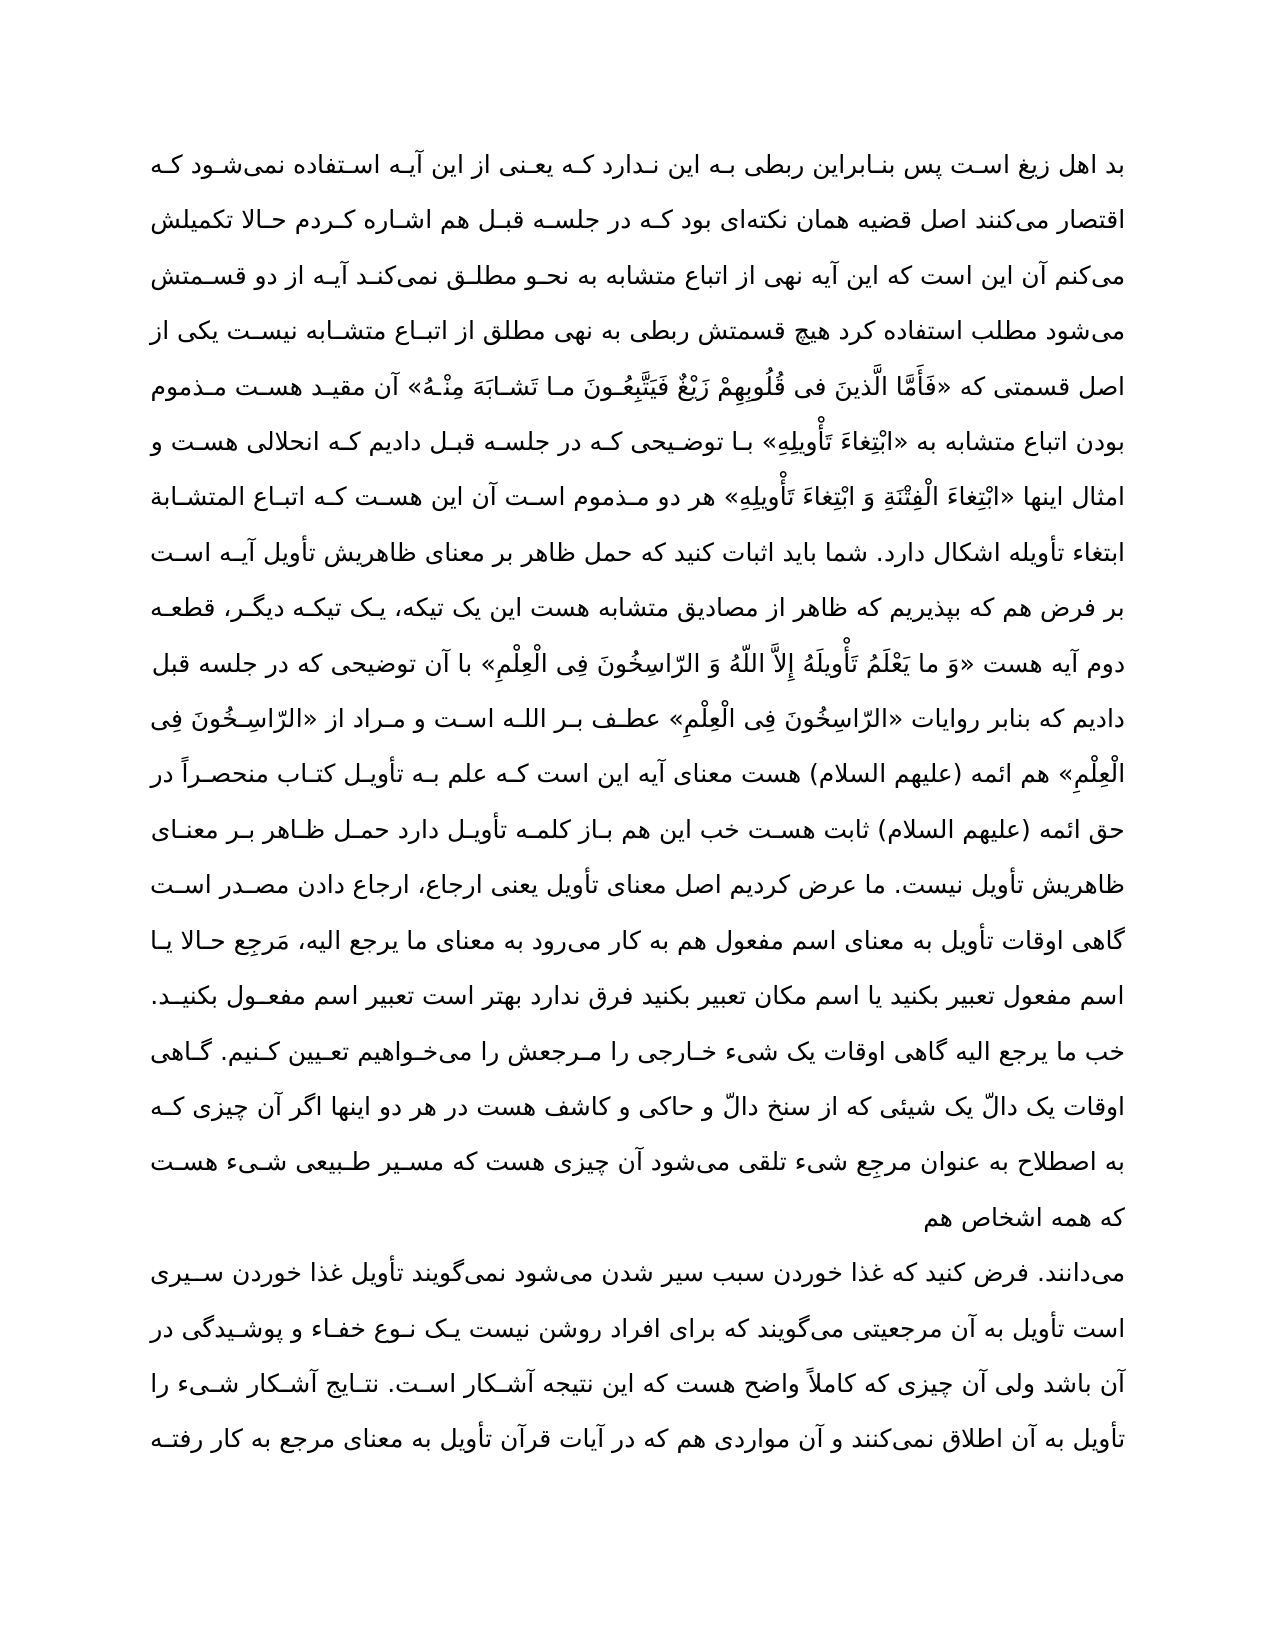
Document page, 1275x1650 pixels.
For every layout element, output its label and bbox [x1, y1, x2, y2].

text [150, 1258, 1125, 1454]
text [150, 150, 1125, 1232]
